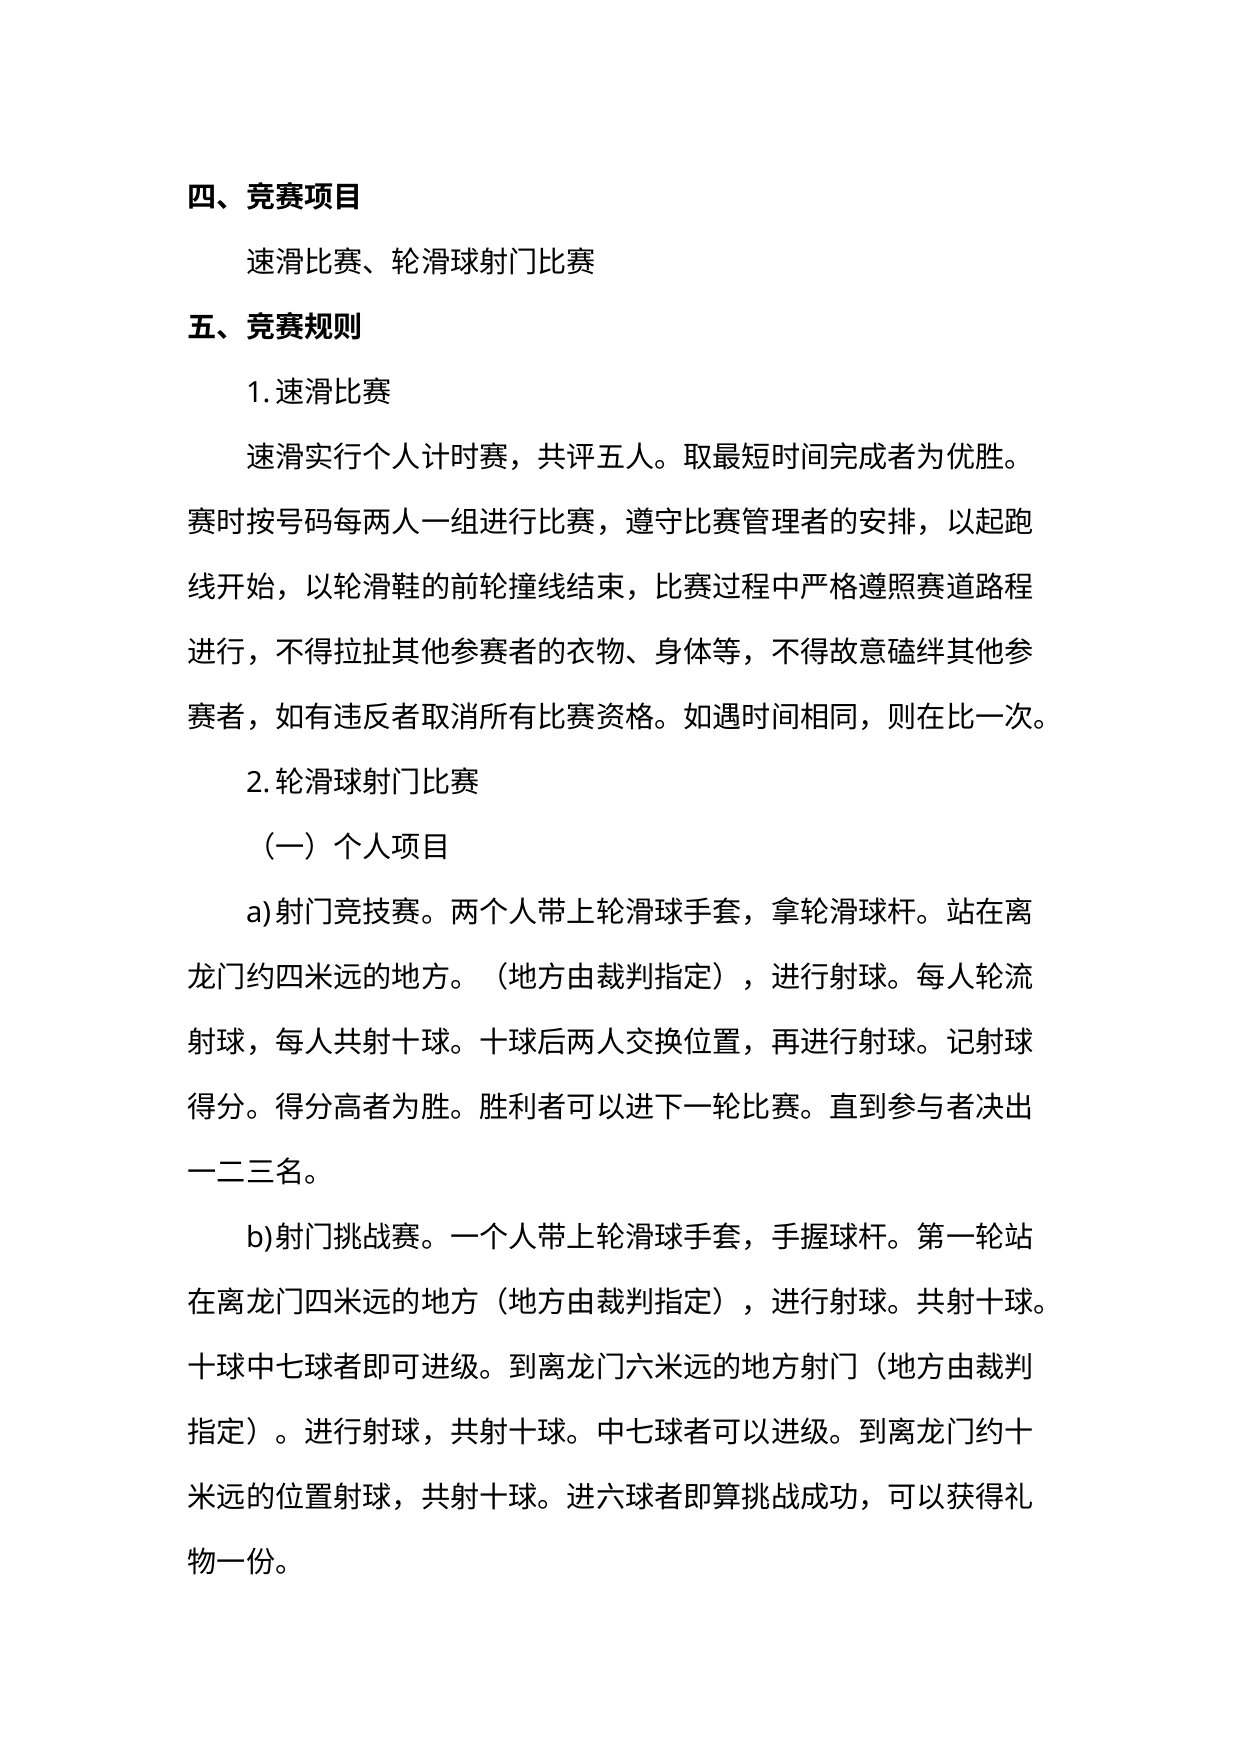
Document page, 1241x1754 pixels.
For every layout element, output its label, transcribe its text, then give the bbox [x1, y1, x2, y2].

text （一）个人项目 [187, 812, 1053, 877]
text a) 射门竞技赛。两个人带上轮滑球手套，拿轮滑球杆。站在离龙门约四米远的地方。（地方由裁判指定），进行射球。每人轮流射球，每人共射十球。十球后两人交换位置，再进行射球。记射球得分。得分高者为胜。胜利者可以进下一轮比赛。直到参与者决出一二三名。 [187, 877, 1053, 1202]
text b) 射门挑战赛。一个人带上轮滑球手套，手握球杆。第一轮站在离龙门四米远的地方（地方由裁判指定），进行射球。共射十球。十球中七球者即可进级。到离龙门六米远的地方射门（地方由裁判指定）。进行射球，共射十球。中七球者可以进级。到离龙门约十米远的位置射球，共射十球。进六球者即算挑战成功，可以获得礼物一份。 [187, 1202, 1053, 1592]
list 轮滑球射门比赛 [187, 747, 1053, 812]
text 四、竞赛项目 [187, 162, 1053, 227]
list 速滑比赛 [187, 357, 1053, 422]
text 五、竞赛规则 [187, 292, 1053, 357]
text 速滑实行个人计时赛，共评五人。取最短时间完成者为优胜。赛时按号码每两人一组进行比赛，遵守比赛管理者的安排，以起跑线开始，以轮滑鞋的前轮撞线结束，比赛过程中严格遵照赛道路程进行，不得拉扯其他参赛者的衣物、身体等，不得故意磕绊其他参赛者，如有违反者取消所有比赛资格。如遇时间相同，则在比一次。 [187, 422, 1053, 747]
text 速滑比赛、轮滑球射门比赛 [187, 227, 1053, 292]
